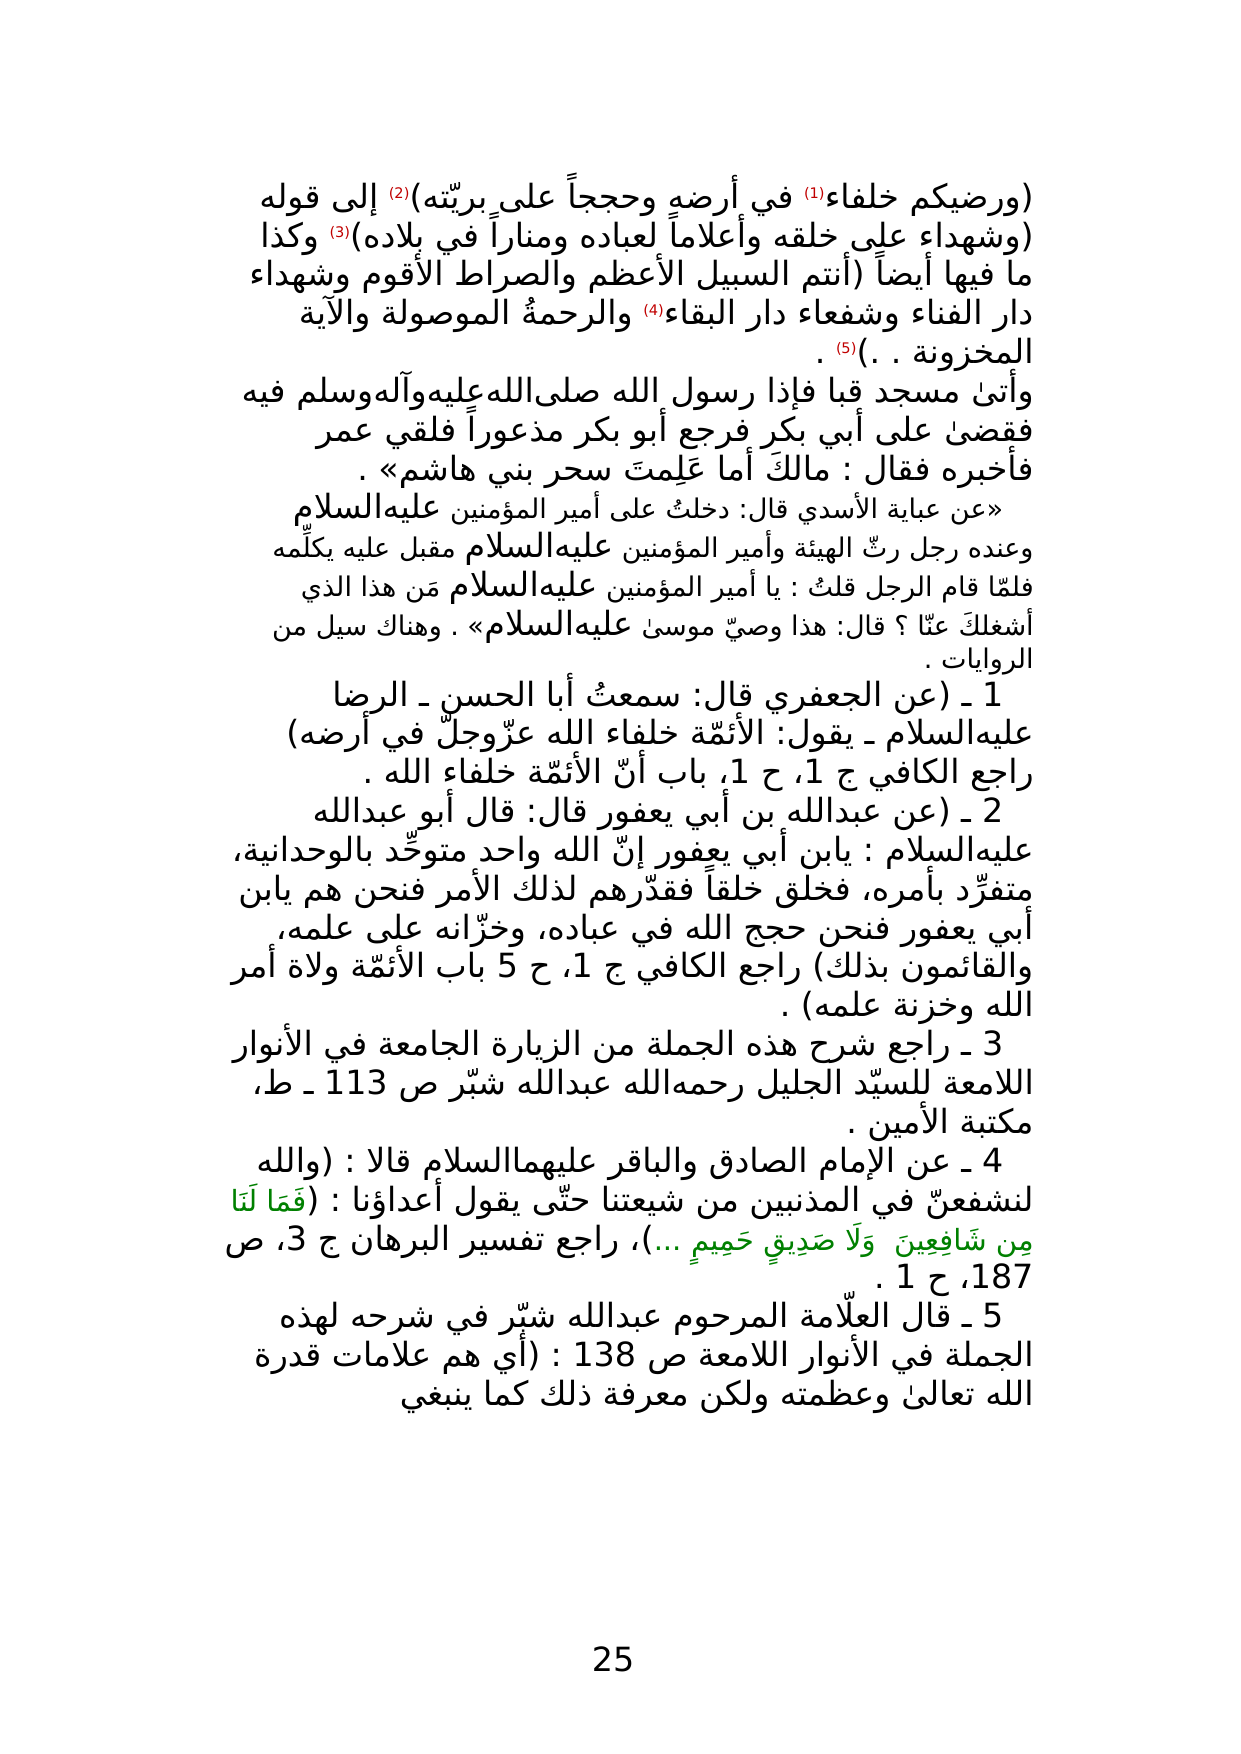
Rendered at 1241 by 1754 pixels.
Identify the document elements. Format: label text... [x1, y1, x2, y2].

text 2 ـ (عن عبدالله بن أبي يعفور قال: قال أبو عبدالله عليه‌السلام : يابن أبي يعفور إنّ الله واحد متوحِّد بالوحدانية، متفرِّد بأمره، فخلق خلقاً فقدّرهم لذلك الأمر فنحن هم يابن أبي يعفور فنحن حجج الله في عباده، وخزّانه علی علمه، والقائمون بذلك) راجع الكافي ج 1، ح 5 باب الأئمّة ولاة أمر الله وخزنة علمه) . [222, 792, 1033, 1025]
text «عن عباية الأسدي قال: دخلتُ علی أمير المؤمنين عليه‌السلام وعنده رجل رثّ الهيئة وأمير المؤمنين عليه‌السلام مقبل عليه يكلِّمه فلمّا قام الرجل قلتُ : يا أمير المؤمنين عليه‌السلام مَن هذا الذي أشغلكَ عنّا ؟ قال: هذا وصيّ موسیٰ عليه‌السلام» . وهناك سيل من الروايات . [222, 488, 1033, 675]
text 1 ـ (عن الجعفري قال: سمعتُ أبا الحسن ـ الرضا عليه‌السلام ـ يقول: الأئمّة خلفاء الله عزّوجلّ في أرضه) راجع الكافي ج 1، ح 1، باب أنّ الأئمّة خلفاء الله . [222, 675, 1033, 792]
text 4 ـ عن الإمام الصادق والباقر عليهما‌السلام قالا : (والله لنشفعنّ في المذنبين من شيعتنا حتّی يقول أعداؤنا : (فَمَا لَنَا مِن شَافِعِينَ وَلَا صَدِيقٍ حَمِيمٍ ...)، راجع تفسير البرهان ج 3، ص 187، ح 1 . [222, 1141, 1033, 1297]
text 5 ـ قال العلّامة المرحوم عبدالله شبّر في شرحه لهذه الجملة في الأنوار اللامعة ص 138 : (أي هم علامات قدرة الله تعالیٰ وعظمته ولكن معرفة ذلك كما ينبغي [222, 1297, 1033, 1413]
text (ورضيكم خلفاء(1) في أرضه وحججاً علی بريّته)(2) إلی قوله (وشهداء علی خلقه وأعلاماً لعباده ومناراً في بلاده)(3) وكذا ما فيها أيضاً (أنتم السبيل الأعظم والصراط الأقوم وشهداء دار الفناء وشفعاء دار البقاء(4) والرحمةُ الموصولة والآية المخزونة . .)(5) . [222, 177, 1033, 371]
text 3 ـ راجع شرح هذه الجملة من الزيارة الجامعة في الأنوار اللامعة للسيّد الجليل رحمه‌الله عبدالله شبّر ص 113 ـ ط، مكتبة الأمين . [222, 1025, 1033, 1141]
text وأتیٰ مسجد قبا فإذا رسول الله صلى‌الله‌عليه‌وآله‌وسلم فيه فقضیٰ علی أبي بكر فرجع أبو بكر مذعوراً فلقي عمر فأخبره فقال : مالكَ أما عَلِمتَ سحر بني هاشم» . [222, 371, 1033, 488]
